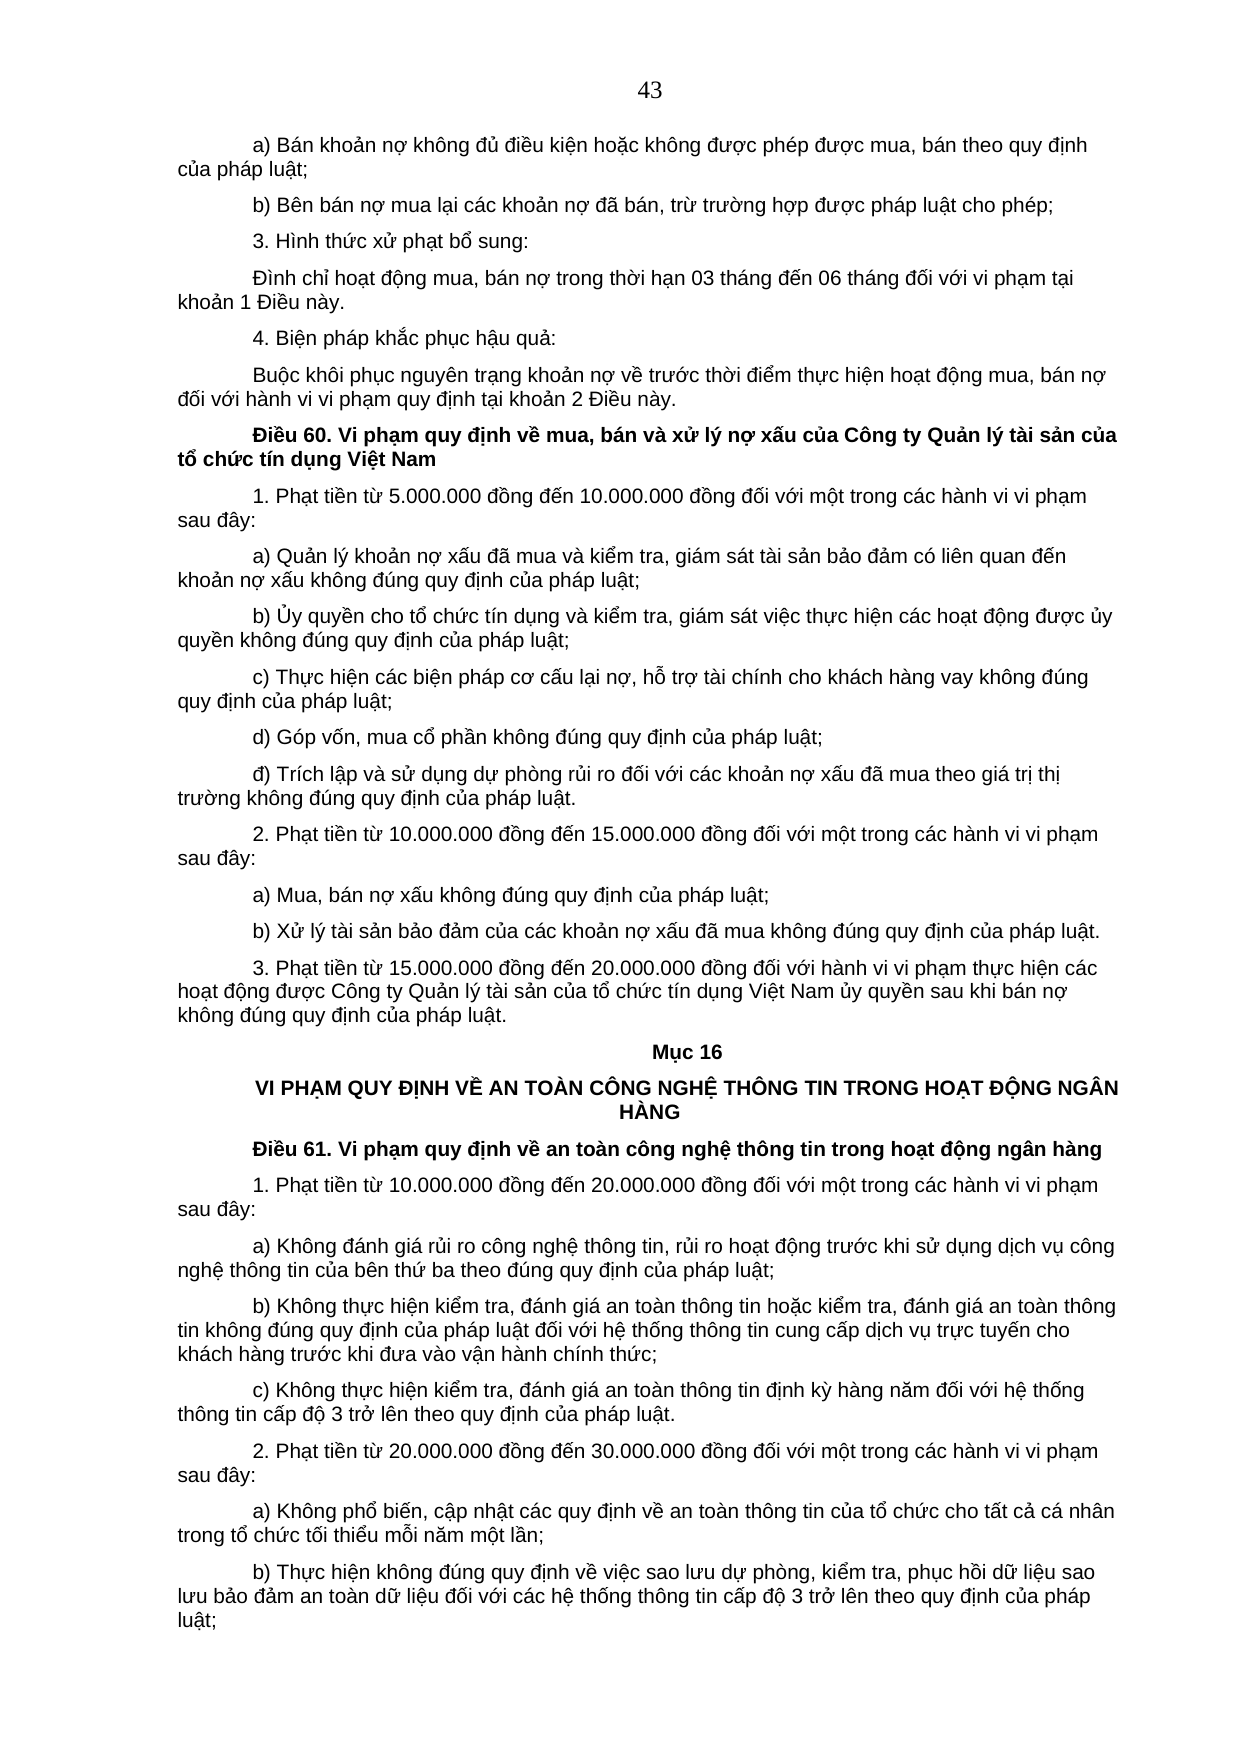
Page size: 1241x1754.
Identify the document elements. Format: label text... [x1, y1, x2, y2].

text 3. Phạt tiền từ 15.000.000 đồng đến 20.000.000 đồng đối với hành vi vi phạm thực hiện các hoạt động được Công ty Quản lý tài sản của tổ chức tín dụng Việt Nam ủy quyền sau khi bán nợ không đúng quy định của pháp luật. [177, 955, 1122, 1027]
text a) Không đánh giá rủi ro công nghệ thông tin, rủi ro hoạt động trước khi sử dụng dịch vụ công nghệ thông tin của bên thứ ba theo đúng quy định của pháp luật; [177, 1233, 1122, 1281]
text d) Góp vốn, mua cổ phần không đúng quy định của pháp luật; [177, 725, 1122, 749]
text b) Thực hiện không đúng quy định về việc sao lưu dự phòng, kiểm tra, phục hồi dữ liệu sao lưu bảo đảm an toàn dữ liệu đối với các hệ thống thông tin cấp độ 3 trở lên theo quy định của pháp luật; [177, 1559, 1122, 1631]
text b) Ủy quyền cho tổ chức tín dụng và kiểm tra, giám sát việc thực hiện các hoạt động được ủy quyền không đúng quy định của pháp luật; [177, 604, 1122, 652]
text a) Mua, bán nợ xấu không đúng quy định của pháp luật; [177, 882, 1122, 906]
text b) Xử lý tài sản bảo đảm của các khoản nợ xấu đã mua không đúng quy định của pháp luật. [177, 919, 1122, 943]
text a) Bán khoản nợ không đủ điều kiện hoặc không được phép được mua, bán theo quy định của pháp luật; [177, 132, 1122, 180]
text 2. Phạt tiền từ 10.000.000 đồng đến 15.000.000 đồng đối với một trong các hành vi vi phạm sau đây: [177, 822, 1122, 870]
text đ) Trích lập và sử dụng dự phòng rủi ro đối với các khoản nợ xấu đã mua theo giá trị thị trường không đúng quy định của pháp luật. [177, 762, 1122, 809]
text 2. Phạt tiền từ 20.000.000 đồng đến 30.000.000 đồng đối với một trong các hành vi vi phạm sau đây: [177, 1439, 1122, 1487]
text Mục 16 [177, 1040, 1122, 1064]
text Đình chỉ hoạt động mua, bán nợ trong thời hạn 03 tháng đến 06 tháng đối với vi phạm tại khoản 1 Điều này. [177, 266, 1122, 314]
text b) Bên bán nợ mua lại các khoản nợ đã bán, trừ trường hợp được pháp luật cho phép; [177, 193, 1122, 217]
text 1. Phạt tiền từ 10.000.000 đồng đến 20.000.000 đồng đối với một trong các hành vi vi phạm sau đây: [177, 1173, 1122, 1221]
text c) Không thực hiện kiểm tra, đánh giá an toàn thông tin định kỳ hàng năm đối với hệ thống thông tin cấp độ 3 trở lên theo quy định của pháp luật. [177, 1378, 1122, 1426]
text c) Thực hiện các biện pháp cơ cấu lại nợ, hỗ trợ tài chính cho khách hàng vay không đúng quy định của pháp luật; [177, 665, 1122, 713]
text b) Không thực hiện kiểm tra, đánh giá an toàn thông tin hoặc kiểm tra, đánh giá an toàn thông tin không đúng quy định của pháp luật đối với hệ thống thông tin cung cấp dịch vụ trực tuyến cho khách hàng trước khi đưa vào vận hành chính thức; [177, 1294, 1122, 1366]
text VI PHẠM QUY ĐỊNH VỀ AN TOÀN CÔNG NGHỆ THÔNG TIN TRONG HOẠT ĐỘNG NGÂN HÀNG [177, 1076, 1122, 1124]
text 3. Hình thức xử phạt bổ sung: [177, 229, 1122, 253]
text Buộc khôi phục nguyên trạng khoản nợ về trước thời điểm thực hiện hoạt động mua, bán nợ đối với hành vi vi phạm quy định tại khoản 2 Điều này. [177, 363, 1122, 411]
text 4. Biện pháp khắc phục hậu quả: [177, 326, 1122, 350]
text a) Quản lý khoản nợ xấu đã mua và kiểm tra, giám sát tài sản bảo đảm có liên quan đến khoản nợ xấu không đúng quy định của pháp luật; [177, 544, 1122, 592]
text Điều 61. Vi phạm quy định về an toàn công nghệ thông tin trong hoạt động ngân hàng [177, 1137, 1122, 1161]
text Điều 60. Vi phạm quy định về mua, bán và xử lý nợ xấu của Công ty Quản lý tài sản của tổ chức tín dụng Việt Nam [177, 423, 1122, 471]
text 1. Phạt tiền từ 5.000.000 đồng đến 10.000.000 đồng đối với một trong các hành vi vi phạm sau đây: [177, 483, 1122, 531]
text a) Không phổ biến, cập nhật các quy định về an toàn thông tin của tổ chức cho tất cả cá nhân trong tổ chức tối thiểu mỗi năm một lần; [177, 1499, 1122, 1547]
